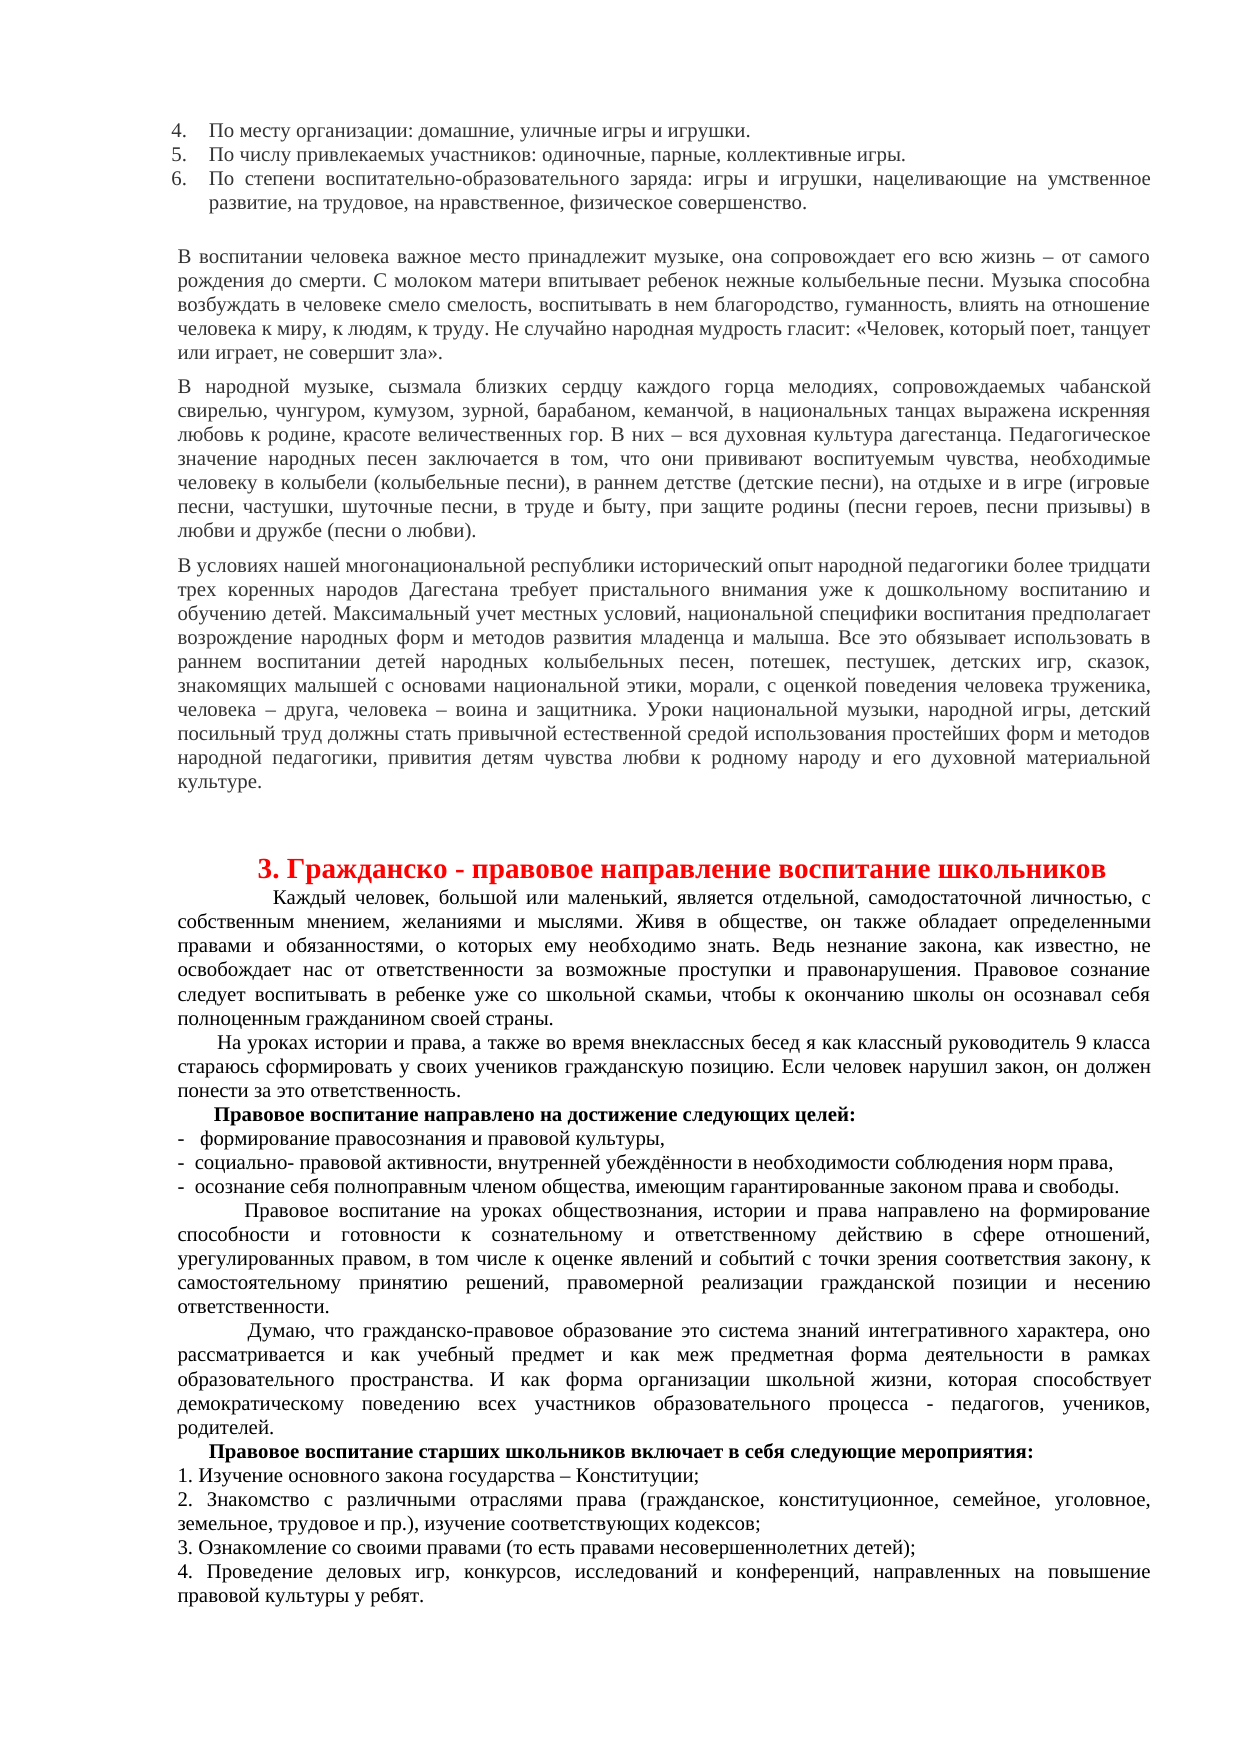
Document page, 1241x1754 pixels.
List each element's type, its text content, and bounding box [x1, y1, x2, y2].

text В воспитании человека важное место принадлежит музыке, она сопровождает его всю жизнь – от самого рождения до смерти. С молоком матери впитывает ребенок нежные колыбельные песни. Музыка способна возбуждать в человеке смело смелость, воспитывать в нем благородство, гуманность, влиять на отношение человека к миру, к людям, к труду. Не случайно народная мудрость гласит: «Человек, который поет, танцует или играет, не совершит зла». [177, 243, 1152, 364]
text - социально- правовой активности, внутренней убеждённости в необходимости соблюдения норм права, [177, 1150, 1152, 1174]
text Правовое воспитание направлено на достижение следующих целей: [177, 1102, 1152, 1126]
text В условиях нашей многонациональной республики исторический опыт народной педагогики более тридцати трех коренных народов Дагестана требует пристального внимания уже к дошкольному воспитанию и обучению детей. Максимальный учет местных условий, национальной специфики воспитания предполагает возрождение народных форм и методов развития младенца и малыша. Все это обязывает использовать в раннем воспитании детей народных колыбельных песен, потешек, пестушек, детских игр, сказок, знакомящих малышей с основами национальной этики, морали, с оценкой поведения человека труженика, человека – друга, человека – воина и защитника. Уроки национальной музыки, народной игры, детский посильный труд должны стать привычной естественной средой использования простейших форм и методов народной педагогики, привития детям чувства любви к родному народу и его духовной материальной культуре. [177, 552, 1152, 793]
list По степени воспитательно-образовательного заряда: игры и игрушки, нацеливающие на умственное развитие, на трудовое, на нравственное, физическое совершенство. [171, 166, 1152, 214]
text Каждый человек, большой или маленький, является отдельной, самодостаточной личностью, с собственным мнением, желаниями и мыслями. Живя в обществе, он также обладает определенными правами и обязанностями, о которых ему необходимо знать. Ведь незнание закона, как известно, не освобождает нас от ответственности за возможные проступки и правонарушения. Правовое сознание следует воспитывать в ребенке уже со школьной скамьи, чтобы к окончанию школы он осознавал себя полноценным гражданином своей страны. [177, 885, 1152, 1029]
text - осознание себя полноправным членом общества, имеющим гарантированные законом права и свободы. [177, 1174, 1152, 1198]
list По месту организации: домашние, уличные игры и игрушки. [171, 118, 1152, 142]
text В народной музыке, сызмала близких сердцу каждого горца мелодиях, сопровождаемых чабанской свирелью, чунгуром, кумузом, зурной, барабаном, кеманчой, в национальных танцах выражена искренняя любовь к родине, красоте величественных гор. В них – вся духовная культура дагестанца. Педагогическое значение народных песен заключается в том, что они прививают воспитуемым чувства, необходимые человеку в колыбели (колыбельные песни), в раннем детстве (детские песни), на отдыхе и в игре (игровые песни, частушки, шуточные песни, в труде и быту, при защите родины (песни героев, песни призывы) в любви и дружбе (песни о любви). [177, 374, 1152, 542]
text 4. Проведение деловых игр, конкурсов, исследований и конференций, направленных на повышение правовой культуры у ребят. [177, 1559, 1152, 1607]
list По числу привлекаемых участников: одиночные, парные, коллективные игры. [171, 142, 1152, 166]
text На уроках истории и права, а также во время внеклассных бесед я как классный руководитель 9 класса стараюсь сформировать у своих учеников гражданскую позицию. Если человек нарушил закон, он должен понести за это ответственность. [177, 1029, 1152, 1102]
text - формирование правосознания и правовой культуры, [177, 1126, 1152, 1150]
text Правовое воспитание старших школьников включает в себя следующие мероприятия: [177, 1439, 1152, 1463]
text 3. Гражданско - правовое направление воспитание школьников [177, 852, 1152, 885]
text Правовое воспитание на уроках обществознания, истории и права направлено на формирование способности и готовности к сознательному и ответственному действию в сфере отношений, урегулированных правом, в том числе к оценке явлений и событий с точки зрения соответствия закону, к самостоятельному принятию решений, правомерной реализации гражданской позиции и несению ответственности. [177, 1198, 1152, 1318]
text Думаю, что гражданско-правовое образование это система знаний интегративного характера, оно рассматривается и как учебный предмет и как меж предметная форма деятельности в рамках образовательного пространства. И как форма организации школьной жизни, которая способствует демократическому поведению всех участников образовательного процесса - педагогов, учеников, родителей. [177, 1318, 1152, 1439]
text 1. Изучение основного закона государства – Конституции; [177, 1463, 1152, 1487]
text 3. Ознакомление со своими правами (то есть правами несовершеннолетних детей); [177, 1535, 1152, 1559]
text 2. Знакомство с различными отраслями права (гражданское, конституционное, семейное, уголовное, земельное, трудовое и пр.), изучение соответствующих кодексов; [177, 1487, 1152, 1535]
